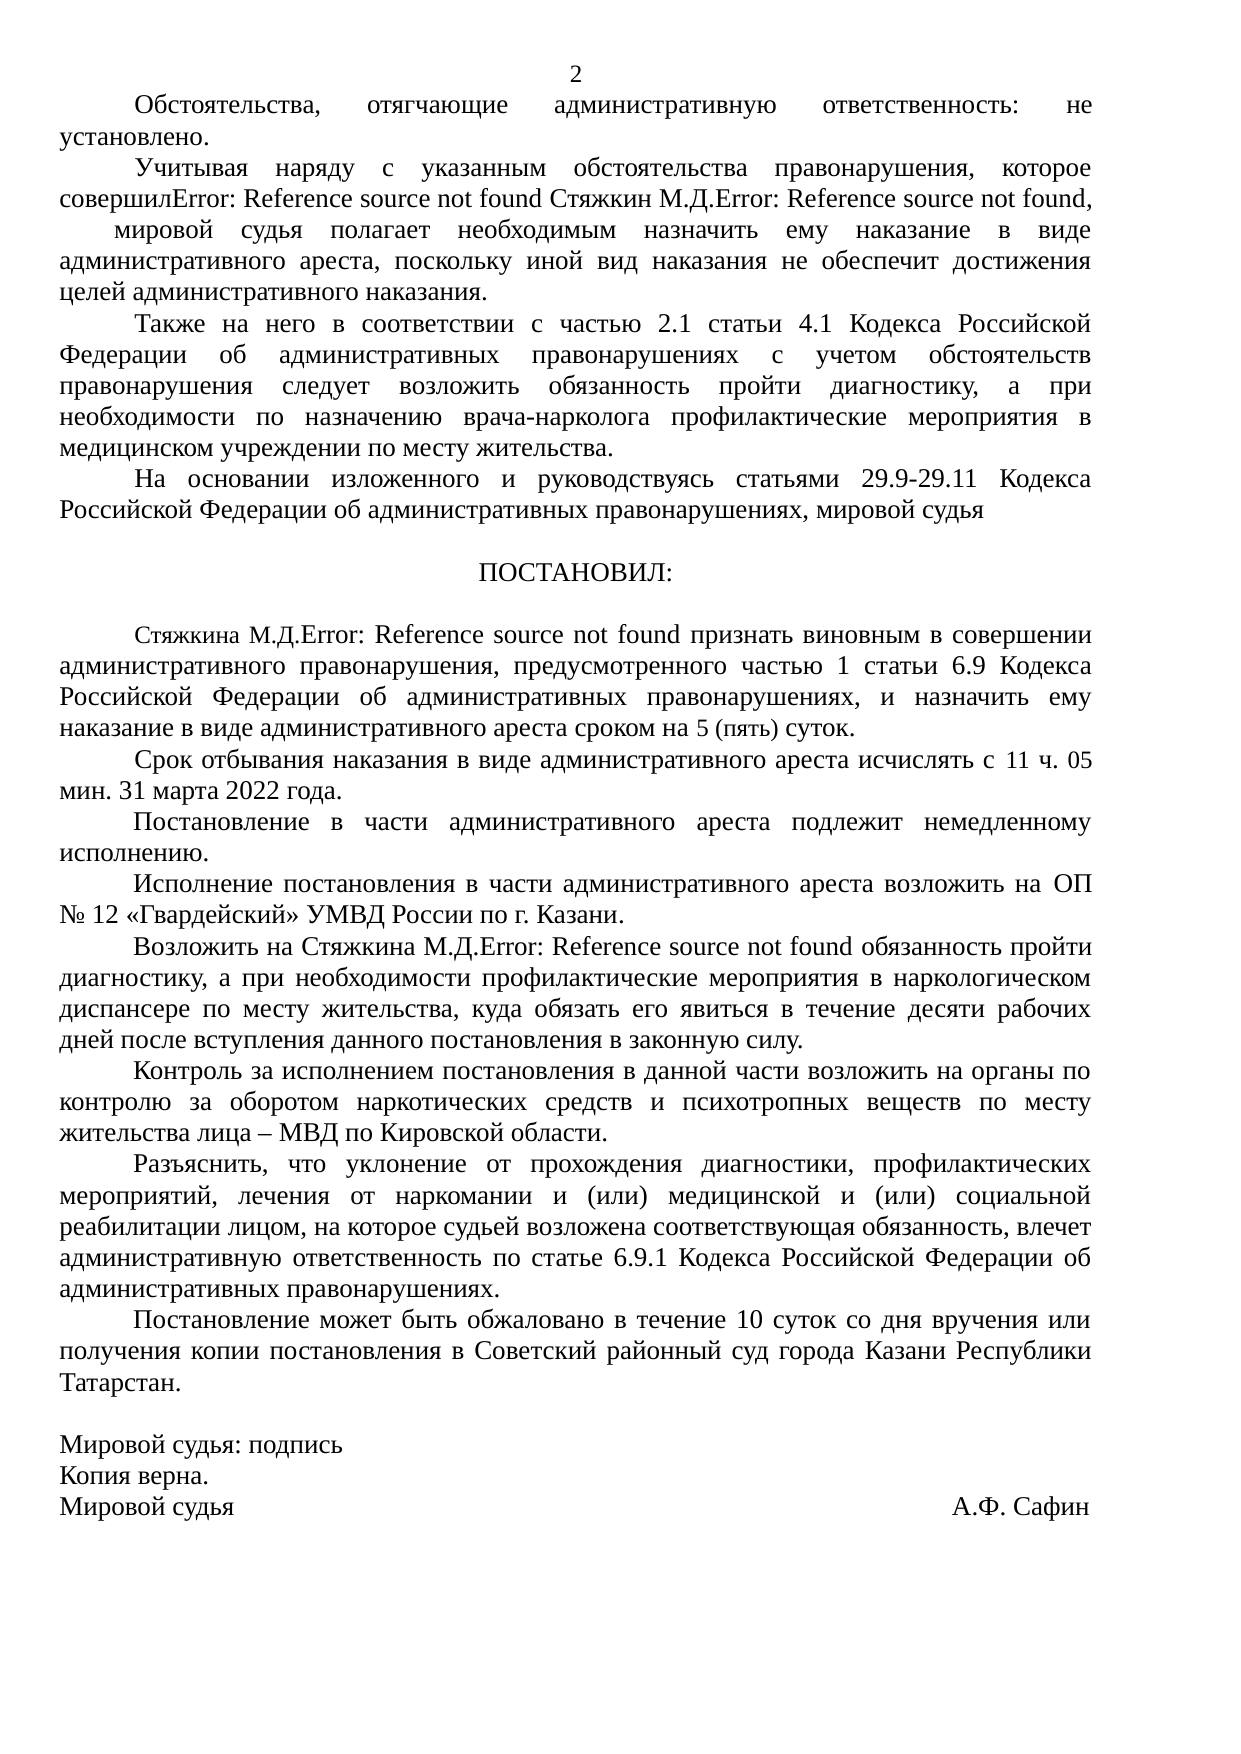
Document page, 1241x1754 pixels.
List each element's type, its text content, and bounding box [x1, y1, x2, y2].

text Постановление в части административного ареста подлежит немедленному исполнению. [59, 805, 1092, 867]
text Мировой судья А.Ф. Сафин [59, 1490, 1092, 1521]
text Копия верна. [59, 1459, 1092, 1490]
text Обстоятельства, отягчающие административную ответственность: . [59, 89, 1092, 151]
text Учитывая наряду с указанным обстоятельства правонарушения, которое совершил , мировой судья полагает необходимым назначить ему наказание в виде административного ареста, поскольку иной вид наказания не обеспечит достижения целей административного наказания. [59, 151, 1092, 307]
text Контроль за исполнением постановления в данной части возложить на органы по контролю за оборотом наркотических средств и психотропных веществ по месту жительства лица – . [59, 1054, 1092, 1148]
text На основании изложенного и руководствуясь статьями 29.9-29.11 Кодекса Российской Федерации об административных правонарушениях, мировой судья [59, 462, 1092, 525]
text Исполнение постановления в части административного ареста возложить на . [59, 867, 1092, 929]
text Срок отбывания наказания в виде административного ареста исчислять с ч. мин. года. [59, 743, 1092, 805]
text признать виновным в совершении административного правонарушения, предусмотренного частью 1 статьи 6.9 Кодекса Российской Федерации об административных правонарушениях, и назначить ему наказание в виде административного ареста сроком на суток. [59, 618, 1092, 743]
text ПОСТАНОВИЛ: [59, 556, 1092, 587]
text Мировой судья: подпись [59, 1428, 1092, 1459]
text Также на него в соответствии с частью 2.1 статьи 4.1 Кодекса Российской Федерации об административных правонарушениях с учетом обстоятельств правонарушения следует возложить обязанность пройти диагностику, а при необходимости по назначению врача-нарколога профилактические мероприятия в медицинском учреждении по месту жительства. [59, 307, 1092, 462]
text Возложить на обязанность пройти диагностику, а при необходимости профилактические мероприятия в наркологическом диспансере по месту жительства, куда обязать его явиться в течение десяти рабочих дней после вступления данного постановления в законную силу. [59, 929, 1092, 1054]
text Постановление может быть обжаловано в течение 10 суток со дня вручения или получения копии постановления в Советский районный суд города Казани Республики Татарстан. [59, 1303, 1092, 1397]
text Разъяснить, что уклонение от прохождения диагностики, профилактических мероприятий, лечения от наркомании и (или) медицинской и (или) социальной реабилитации лицом, на которое судьей возложена соответствующая обязанность, влечет административную ответственность по статье 6.9.1 Кодекса Российской Федерации об административных правонарушениях. [59, 1148, 1092, 1303]
